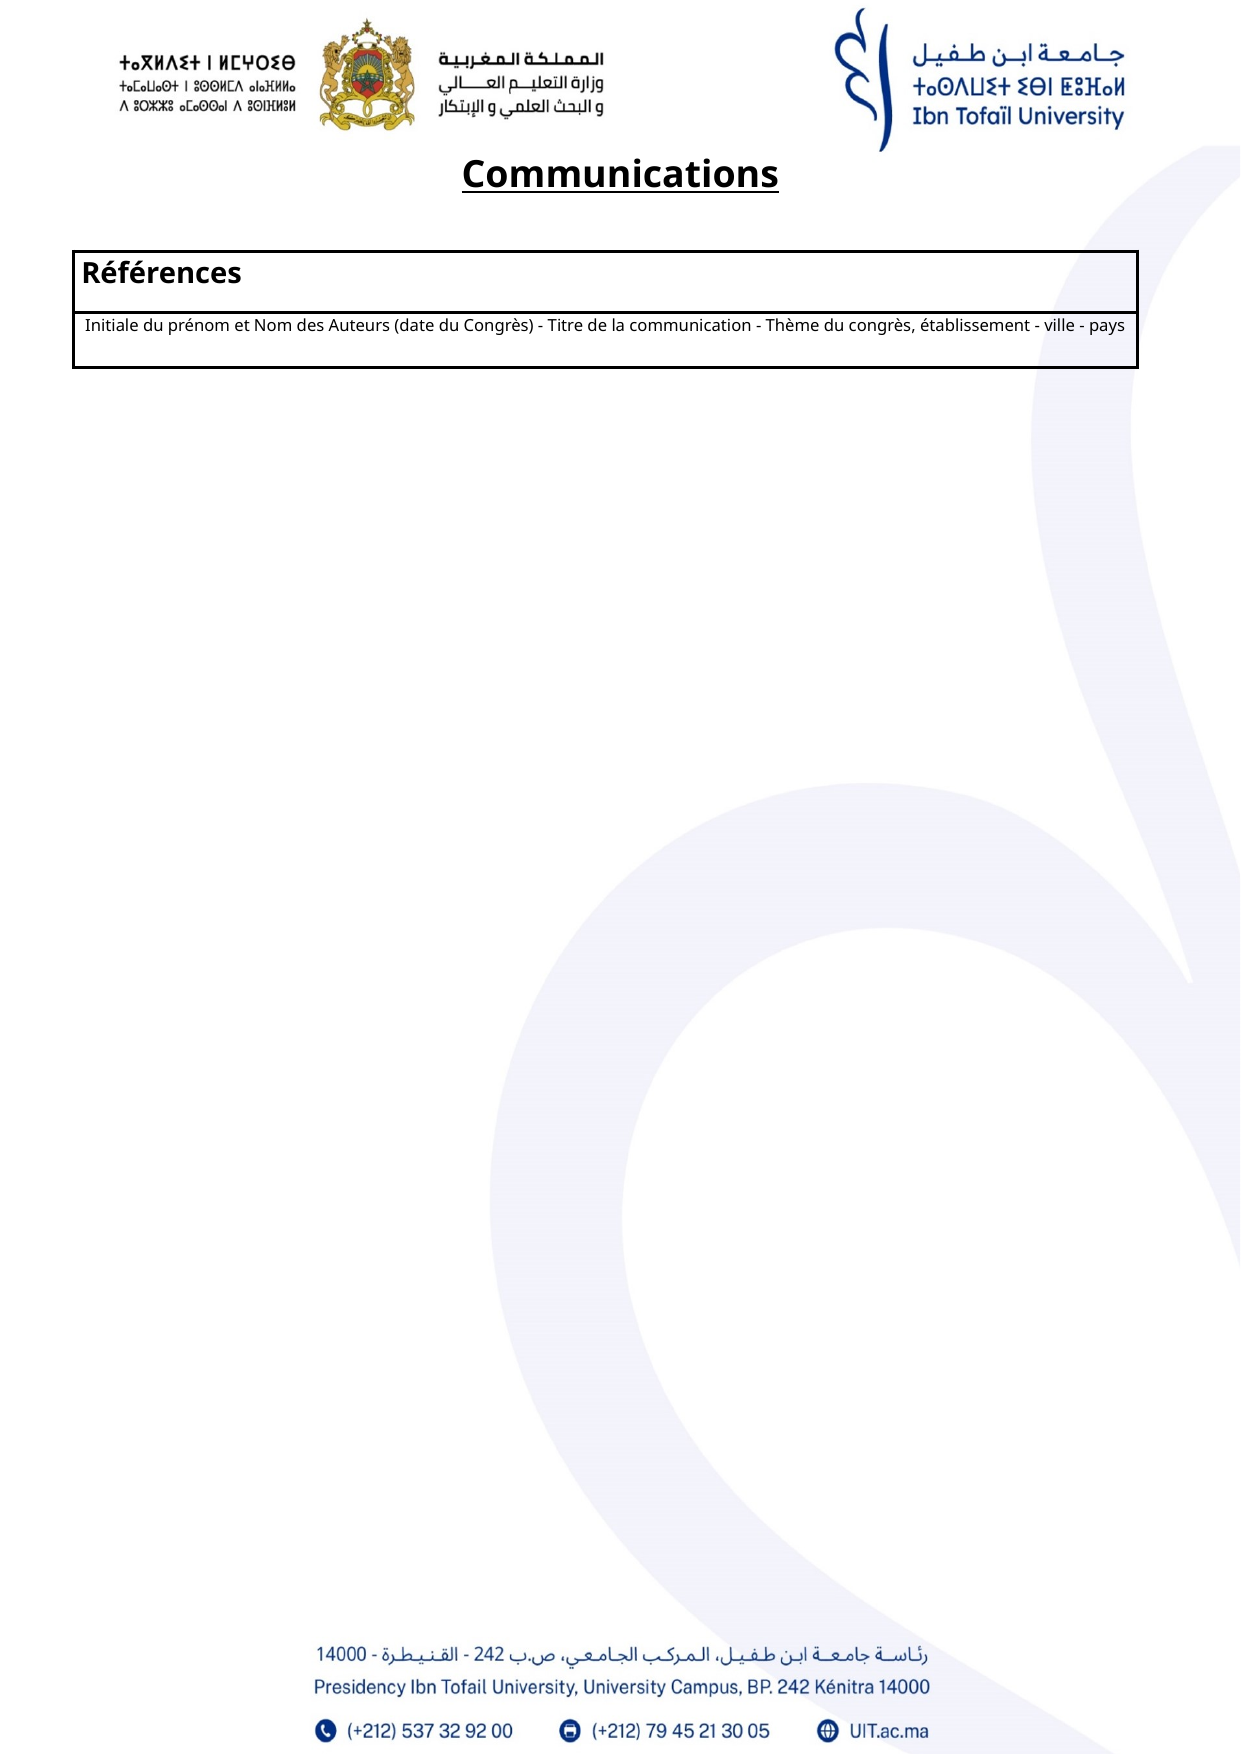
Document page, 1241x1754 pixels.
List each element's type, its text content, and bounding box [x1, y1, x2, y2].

table_cell Initiale du prénom et Nom des Auteurs (date du Congrès) - Titre de la communication - Thème du congrès, établissement - ville - pays [75, 314, 1136, 366]
text Communications [148, 148, 1093, 199]
table_header Références [75, 253, 1136, 311]
picture [0, 3, 1241, 1754]
